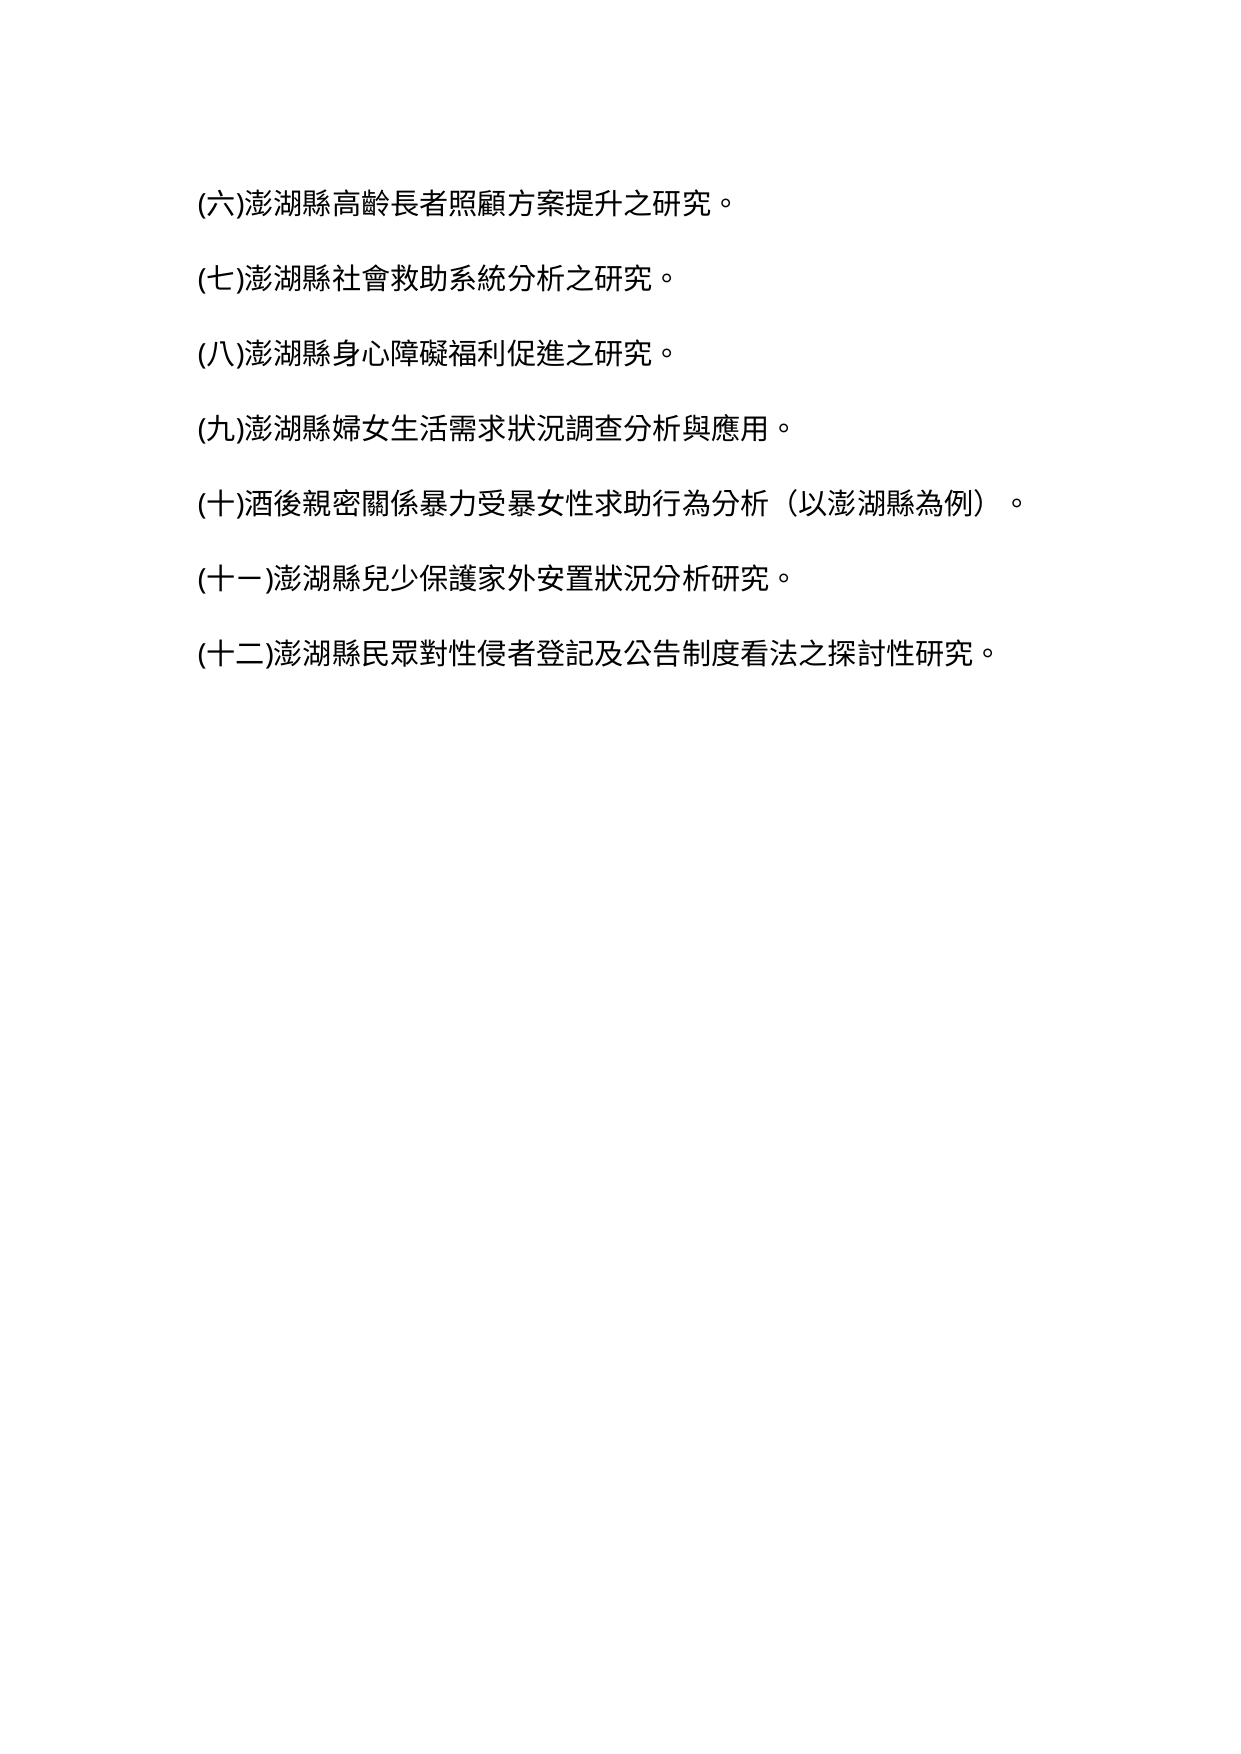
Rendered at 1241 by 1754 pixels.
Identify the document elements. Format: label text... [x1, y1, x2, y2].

list (十)酒後親密關係暴力受暴女性求助行為分析（以澎湖縣為例）。 [198, 464, 1133, 539]
list (八)澎湖縣身心障礙福利促進之研究。 [198, 314, 1133, 389]
list (七)澎湖縣社會救助系統分析之研究。 [198, 239, 1133, 314]
list (九)澎湖縣婦女生活需求狀況調查分析與應用。 [198, 389, 1133, 464]
list (六)澎湖縣高齡長者照顧方案提升之研究。 [198, 164, 1133, 239]
list (十二)澎湖縣民眾對性侵者登記及公告制度看法之探討性研究。 [198, 614, 1133, 689]
list (十ㄧ)澎湖縣兒少保護家外安置狀況分析研究。 [198, 539, 1133, 614]
